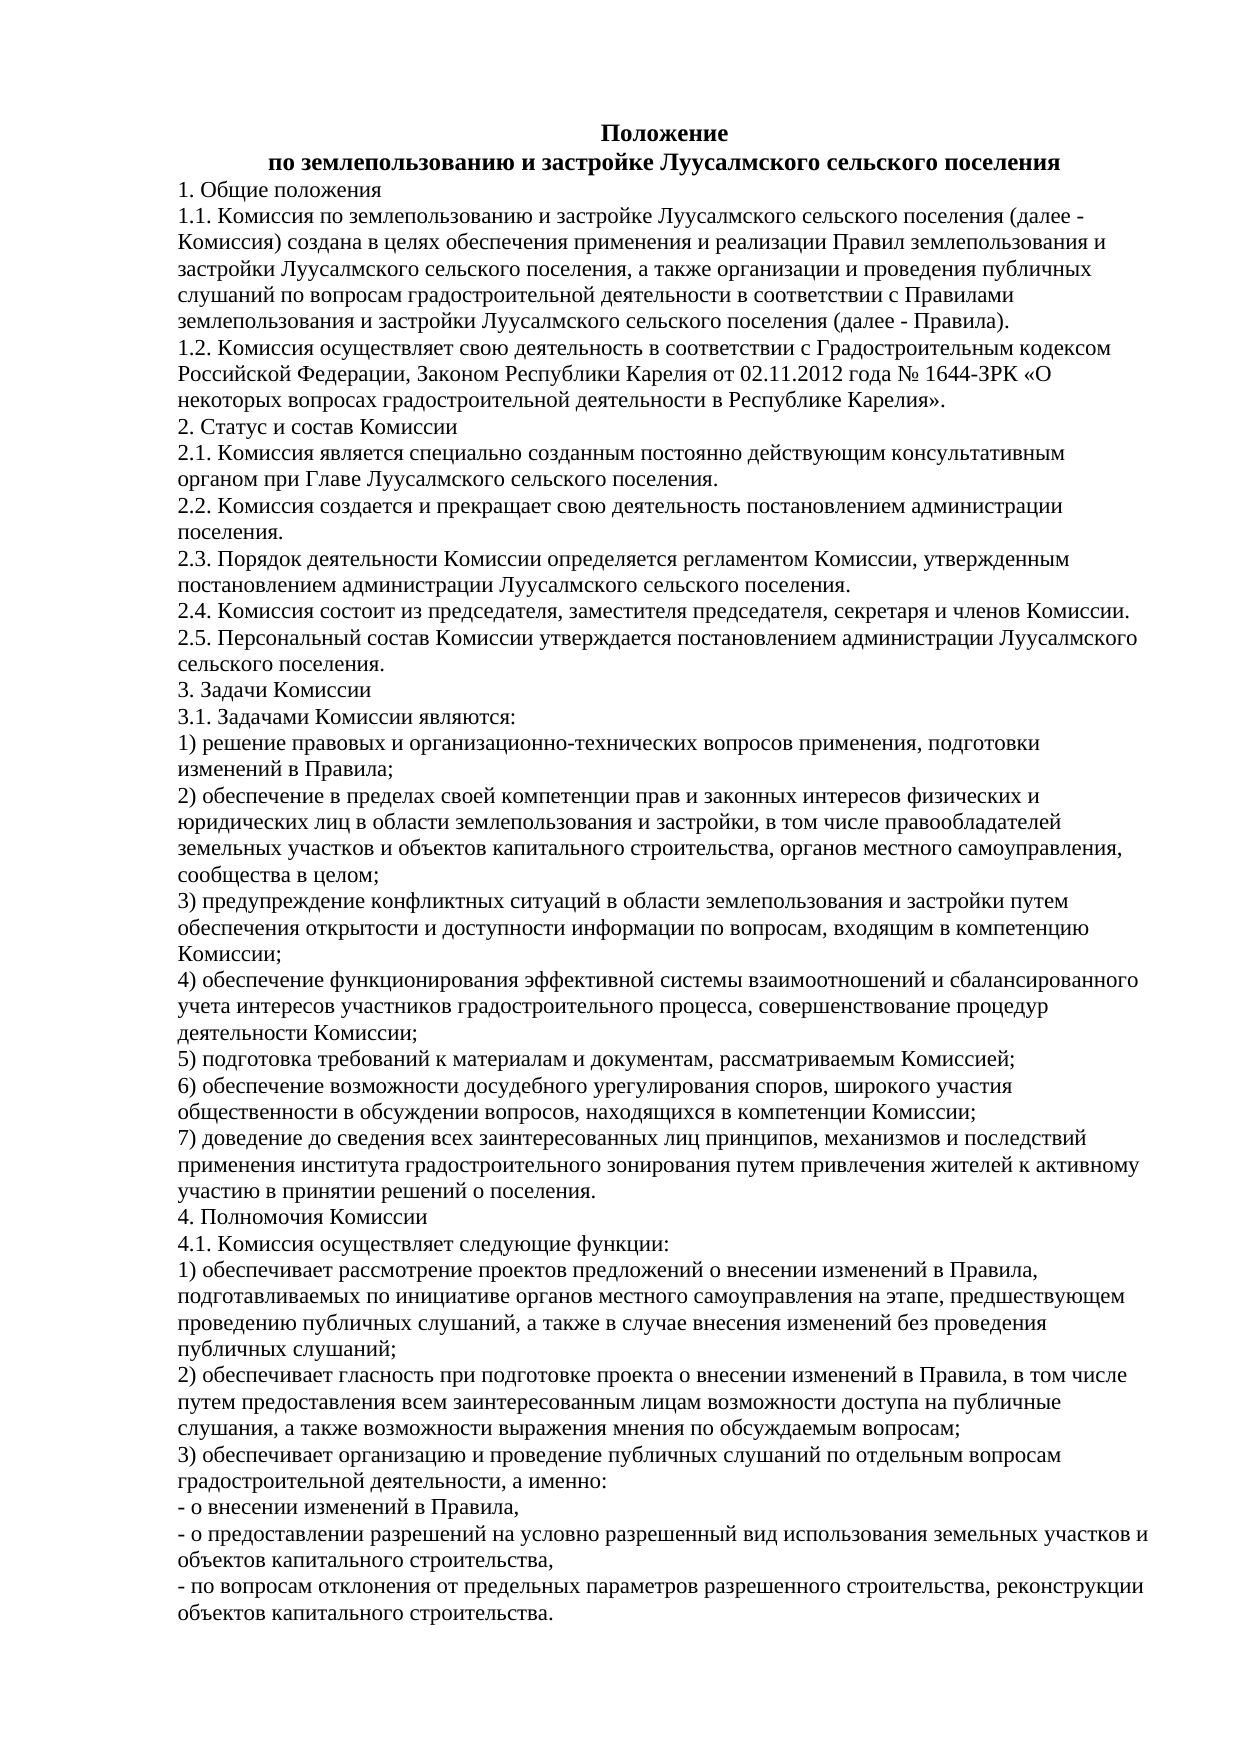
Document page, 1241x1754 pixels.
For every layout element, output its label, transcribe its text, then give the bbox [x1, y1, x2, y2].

text 7) доведение до сведения всех заинтересованных лиц принципов, механизмов и последствий применения института градостроительного зонирования путем привлечения жителей к активному участию в принятии решений о поселения. [177, 1124, 1152, 1203]
text 3. Задачи Комиссии [177, 676, 1152, 703]
text 2.2. Комиссия создается и прекращает свою деятельность постановлением администрации поселения. [177, 492, 1152, 544]
text 3) обеспечивает организацию и проведение публичных слушаний по отдельным вопросам [177, 1441, 1152, 1467]
text 5) подготовка требований к материалам и документам, рассматриваемым Комиссией; [177, 1045, 1152, 1072]
text 2. Статус и состав Комиссии [177, 413, 1152, 439]
text 1. Общие положения [177, 176, 1152, 202]
text 3) предупреждение конфликтных ситуаций в области землепользования и застройки путем обеспечения открытости и доступности информации по вопросам, входящим в компетенцию Комиссии; [177, 887, 1152, 966]
text градостроительной деятельности, а именно: [177, 1467, 1152, 1493]
text 2.5. Персональный состав Комиссии утверждается постановлением администрации Луусалмского сельского поселения. [177, 624, 1152, 676]
text 4. Полномочия Комиссии [177, 1203, 1152, 1230]
text 2.4. Комиссия состоит из председателя, заместителя председателя, секретаря и членов Комиссии. [177, 597, 1152, 624]
text 2) обеспечение в пределах своей компетенции прав и законных интересов физических и юридических лиц в области землепользования и застройки, в том числе правообладателей земельных участков и объектов капитального строительства, органов местного самоуправления, сообщества в целом; [177, 782, 1152, 887]
text 1) обеспечивает рассмотрение проектов предложений о внесении изменений в Правила, подготавливаемых по инициативе органов местного самоуправления на этапе, предшествующем проведению публичных слушаний, а также в случае внесения изменений без проведения публичных слушаний; [177, 1256, 1152, 1362]
text 2) обеспечивает гласность при подготовке проекта о внесении изменений в Правила, в том числе путем предоставления всем заинтересованным лицам возможности доступа на публичные слушания, а также возможности выражения мнения по обсуждаемым вопросам; [177, 1362, 1152, 1441]
text 3.1. Задачами Комиссии являются: [177, 703, 1152, 729]
text 4) обеспечение функционирования эффективной системы взаимоотношений и сбалансированного учета интересов участников градостроительного процесса, совершенствование процедур деятельности Комиссии; [177, 966, 1152, 1045]
text 2.1. Комиссия является специально созданным постоянно действующим консультативным органом при Главе Луусалмского сельского поселения. [177, 439, 1152, 492]
text Положение [177, 118, 1152, 147]
text 1.2. Комиссия осуществляет свою деятельность в соответствии с Градостроительным кодексом Российской Федерации, Законом Республики Карелия от 02.11.2012 года № 1644-ЗРК «О некоторых вопросах градостроительной деятельности в Республике Карелия». [177, 334, 1152, 413]
text 1) решение правовых и организационно-технических вопросов применения, подготовки изменений в Правила; [177, 729, 1152, 782]
text 4.1. Комиссия осуществляет следующие функции: [177, 1230, 1152, 1256]
text - о внесении изменений в Правила, [177, 1493, 1152, 1520]
text 1.1. Комиссия по землепользованию и застройке Луусалмского сельского поселения (далее - Комиссия) создана в целях обеспечения применения и реализации Правил землепользования и застройки Луусалмского сельского поселения, а также организации и проведения публичных слушаний по вопросам градостроительной деятельности в соответствии с Правилами землепользования и застройки Луусалмского сельского поселения (далее - Правила). [177, 202, 1152, 334]
text - о предоставлении разрешений на условно разрешенный вид использования земельных участков и объектов капитального строительства, [177, 1520, 1152, 1572]
text 6) обеспечение возможности досудебного урегулирования споров, широкого участия общественности в обсуждении вопросов, находящихся в компетенции Комиссии; [177, 1072, 1152, 1124]
text - по вопросам отклонения от предельных параметров разрешенного строительства, реконструкции объектов капитального строительства. [177, 1572, 1152, 1625]
text по землепользованию и застройке Луусалмского сельского поселения [177, 147, 1152, 176]
text 2.3. Порядок деятельности Комиссии определяется регламентом Комиссии, утвержденным постановлением администрации Луусалмского сельского поселения. [177, 544, 1152, 597]
